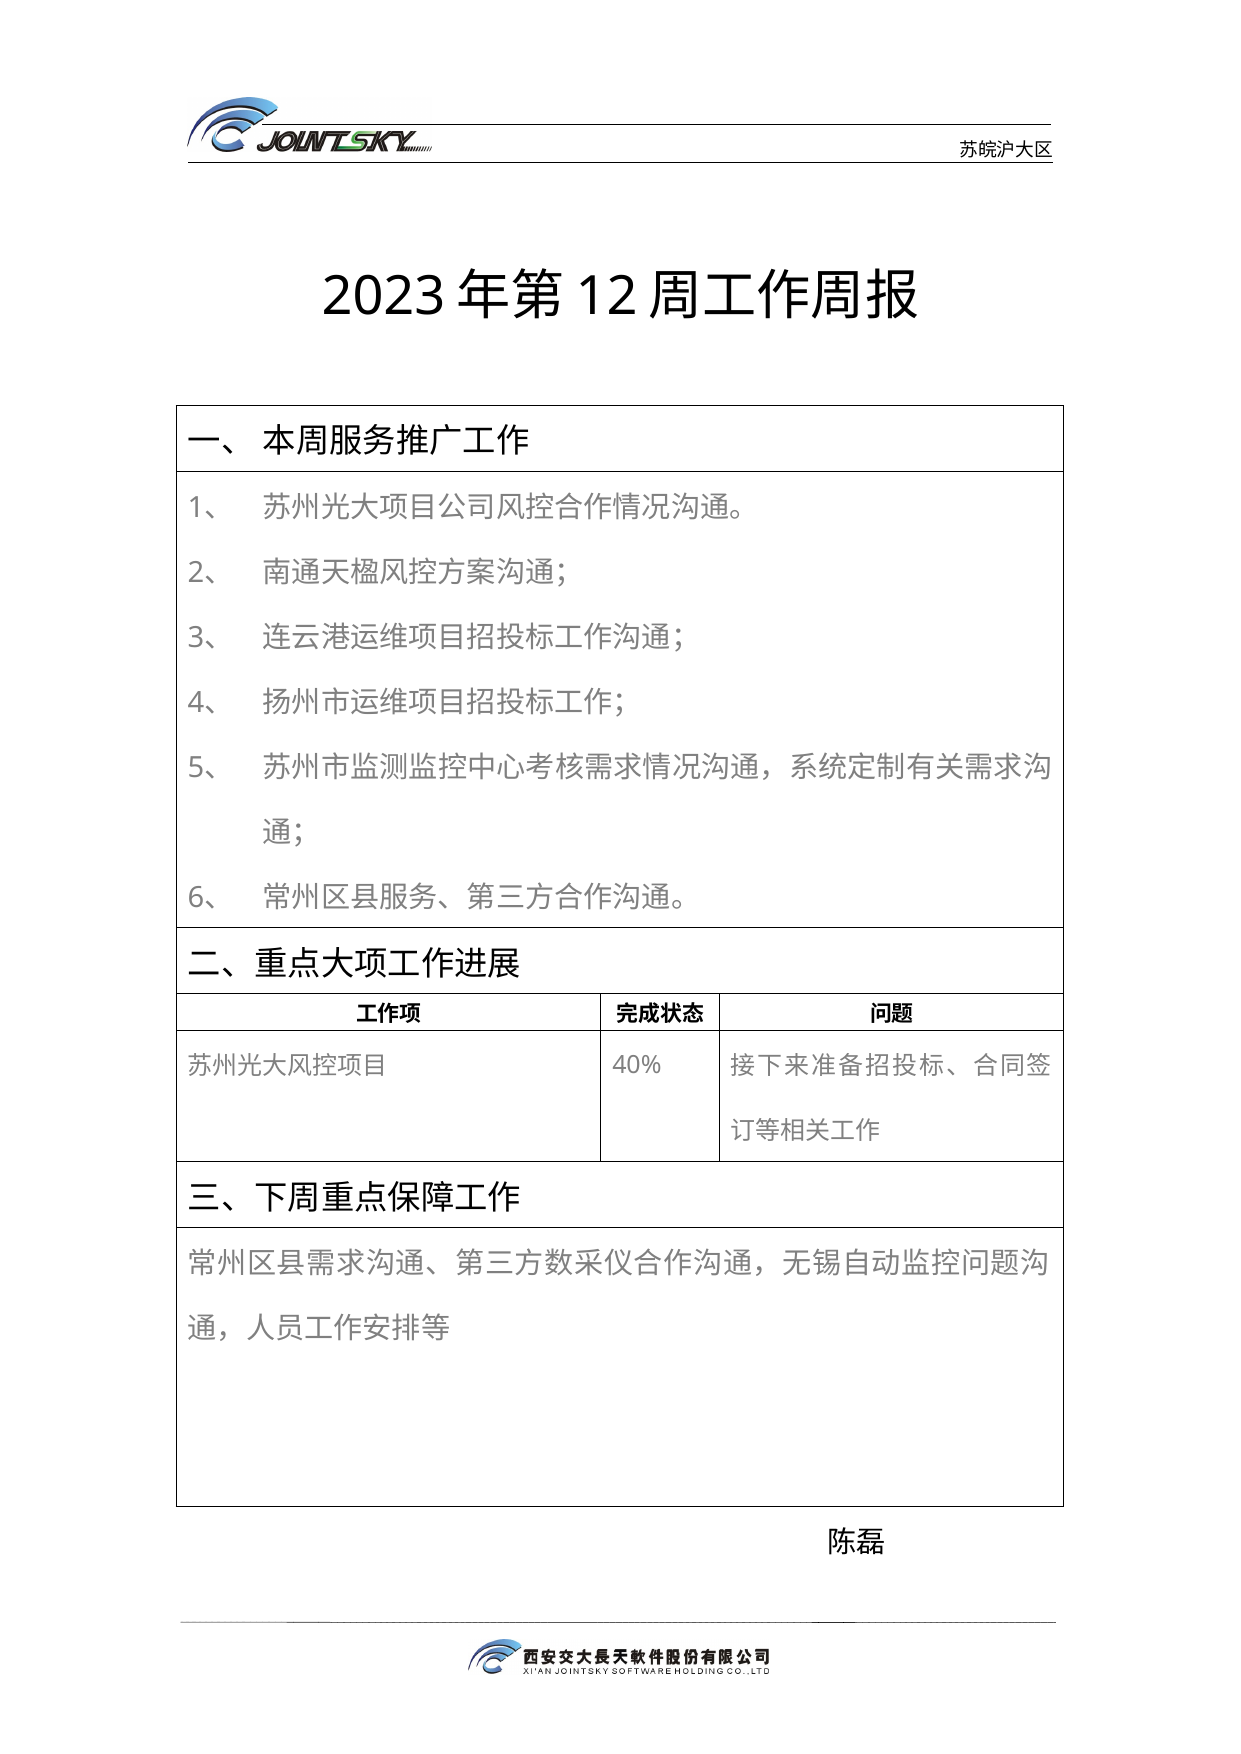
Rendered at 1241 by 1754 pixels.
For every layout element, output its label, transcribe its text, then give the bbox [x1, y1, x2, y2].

picture [468, 1639, 769, 1675]
table_cell 苏州光大风控项目 [177, 1031, 600, 1161]
table_cell 接下来准备招投标、合同签订等相关工作 [720, 1031, 1063, 1161]
table_cell 完成状态 [601, 994, 719, 1030]
table_cell 二、重点大项工作进展 [177, 928, 1063, 993]
text 陈磊 2023 年3月24日 [187, 1507, 994, 1572]
table_cell 常州区县需求沟通、第三方数采仪合作沟通，无锡自动监控问题沟通，人员工作安排等 [177, 1228, 1063, 1506]
table_cell 苏州光大项目公司风控合作情况沟通。 南通天楹风控方案沟通； 连云港运维项目招投标工作沟通； 扬州市运维项目招投标工作； 苏州市监测监控中心考核需求情况沟通，系统定制有关需求沟通； 常州区县服务、第三方合作沟通。 [177, 472, 1063, 927]
text 2023年第12周工作周报 [187, 242, 1053, 340]
table_cell 问题 [720, 994, 1063, 1030]
table_header 本周服务推广工作 [177, 406, 1063, 471]
table_cell 40% [601, 1031, 719, 1161]
picture [187, 97, 432, 152]
table_cell 工作项 [177, 994, 600, 1030]
table_cell 三、下周重点保障工作 [177, 1162, 1063, 1227]
